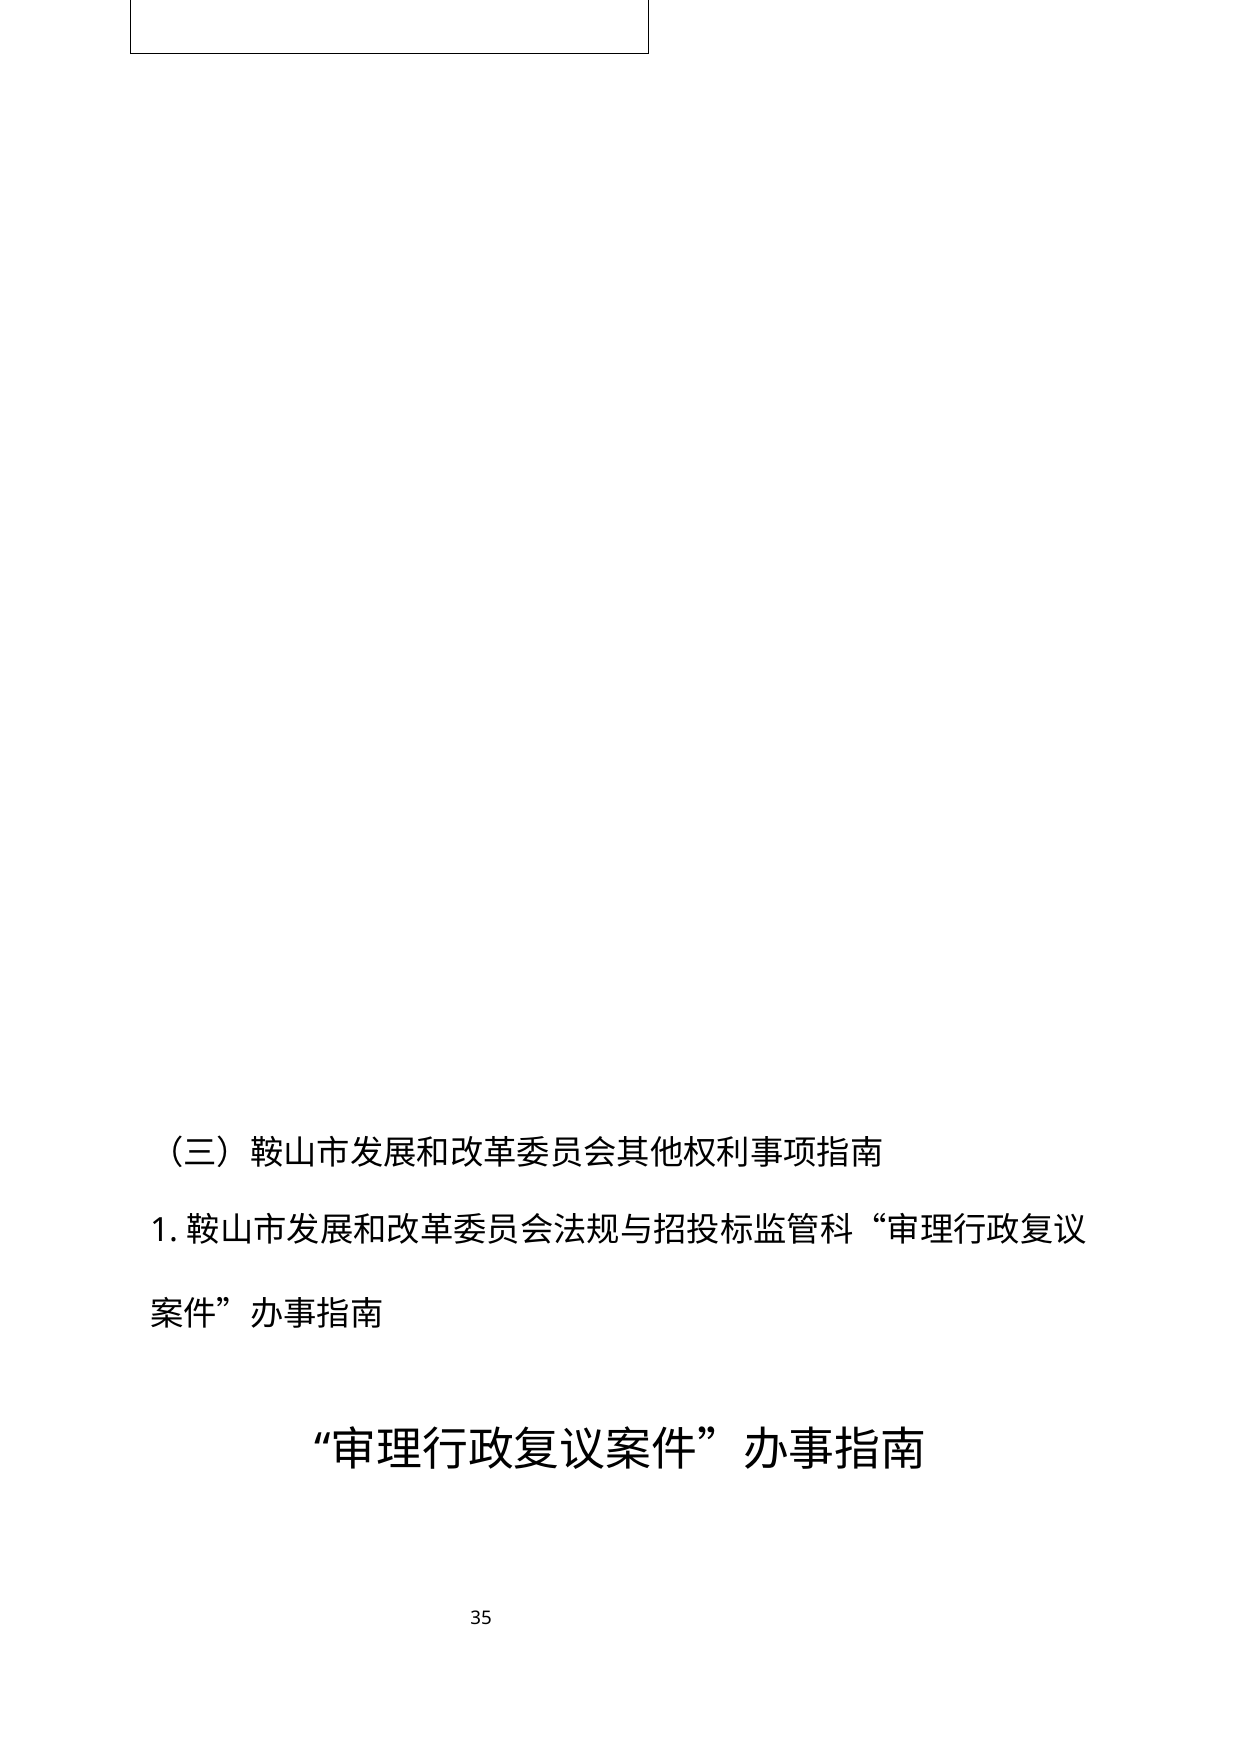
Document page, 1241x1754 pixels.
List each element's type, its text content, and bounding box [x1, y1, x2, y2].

subtitle 1. 鞍山市发展和改革委员会法规与招投标监管科“审理行政复议案件”办事指南 [150, 1203, 1090, 1334]
text “审理行政复议案件”办事指南 [150, 1397, 1090, 1494]
text （三）鞍山市发展和改革委员会其他权利事项指南 [150, 1117, 1090, 1176]
